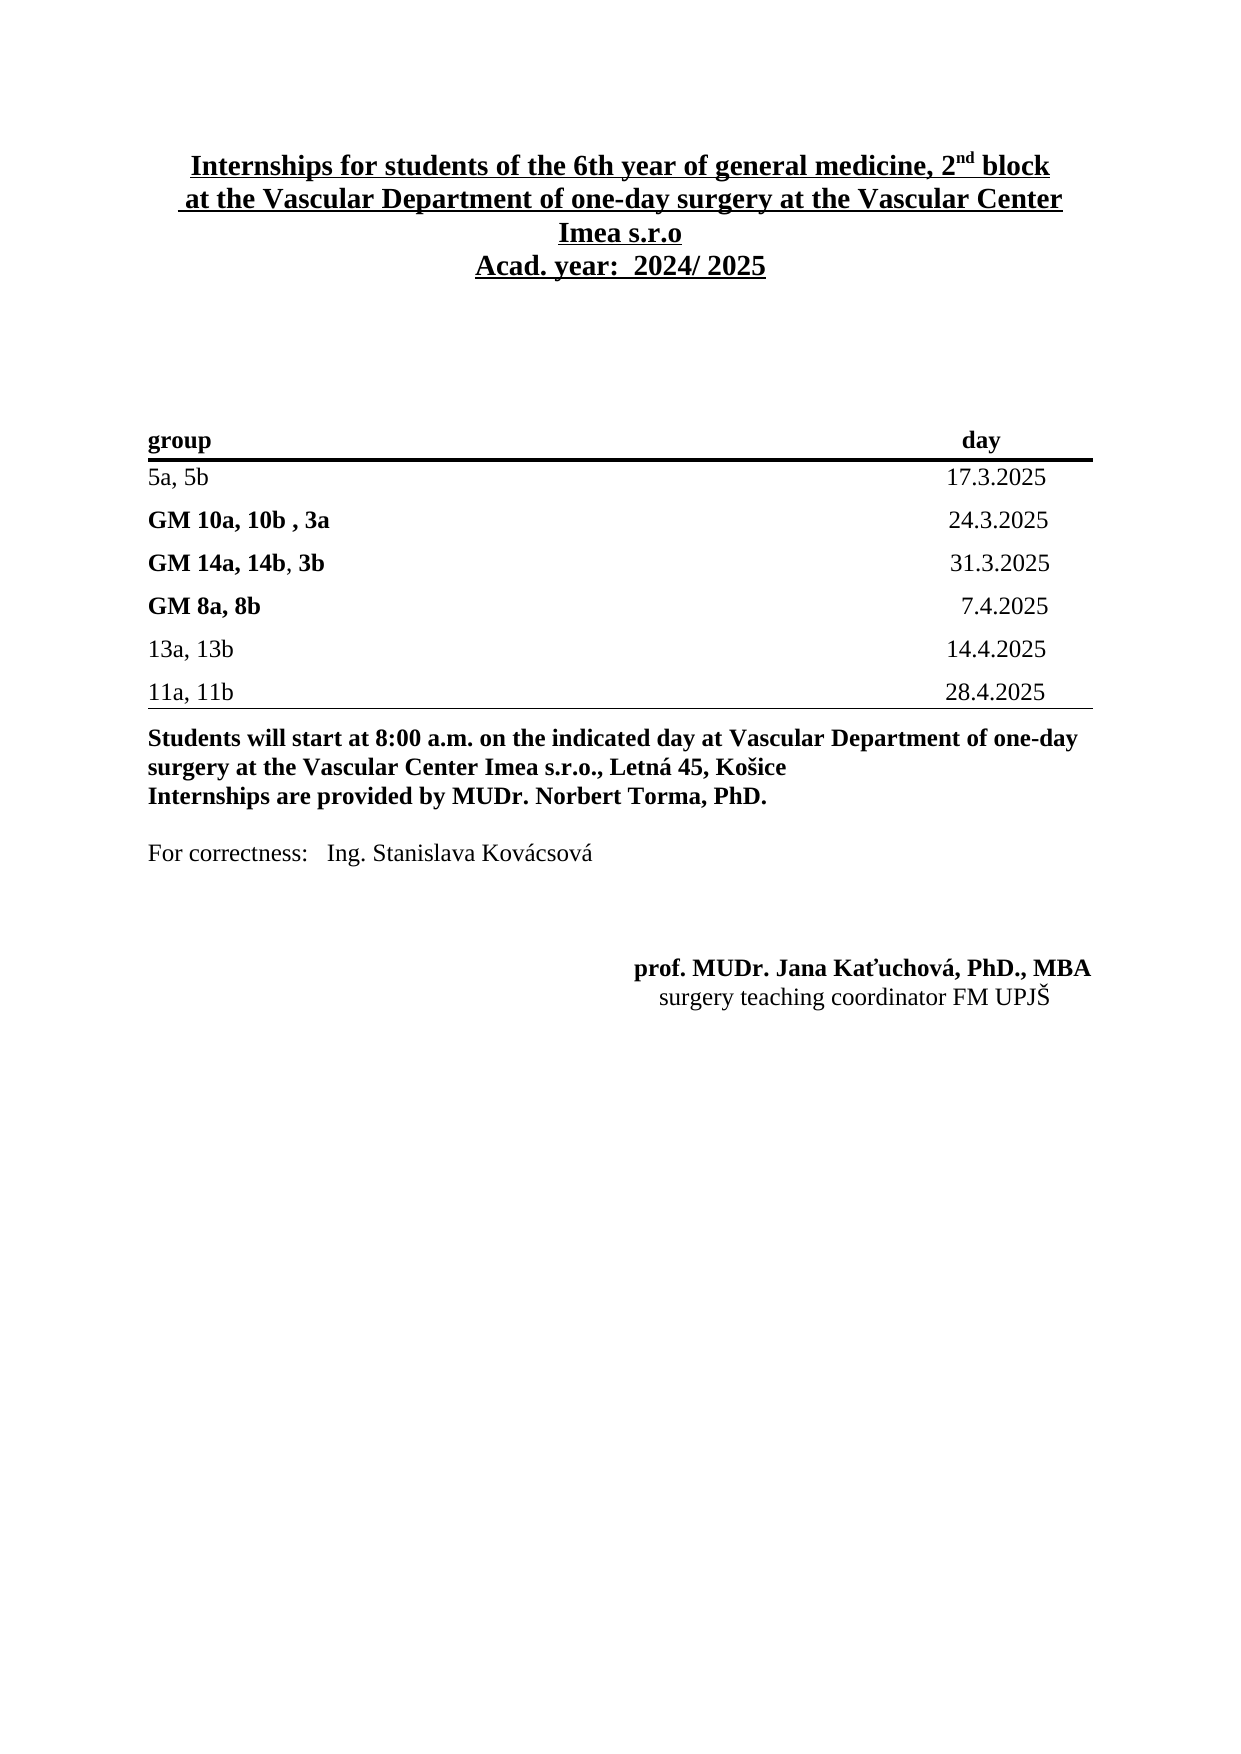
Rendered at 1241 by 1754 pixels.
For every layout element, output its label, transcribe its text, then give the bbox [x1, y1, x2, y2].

text group day [148, 426, 1093, 458]
text 13a, 13b 14.4.2025 [148, 634, 1093, 663]
text Students will start at 8:00 a.m. on the indicated day at Vascular Department of one-day surgery at the Vascular Center Imea s.r.o., Letná 45, Košice [148, 723, 1093, 781]
text For correctness: Ing. Stanislava Kovácsová [148, 838, 1093, 867]
text GM 10a, 10b , 3a 24.3.2025 [148, 505, 1093, 533]
text GM 8a, 8b 7.4.2025 [148, 591, 1093, 620]
text surgery teaching coordinator FM UPJŠ [590, 982, 1093, 1011]
text 5a, 5b 17.3.2025 [148, 462, 1093, 490]
text at the Vascular Department of one-day surgery at the Vascular Center Imea s.r.o [148, 181, 1093, 248]
text Internships are provided by MUDr. Norbert Torma, PhD. [148, 781, 1093, 810]
text Acad. year: 2024/ 2025 [148, 248, 1093, 282]
text 11a, 11b 28.4.2025 [148, 677, 1093, 708]
text GM 14a, 14b, 3b 31.3.2025 [148, 548, 1093, 577]
text Internships for students of the 6th year of general medicine, 2nd block [148, 148, 1093, 181]
text prof. MUDr. Jana Kaťuchová, PhD., MBA [148, 953, 1093, 982]
